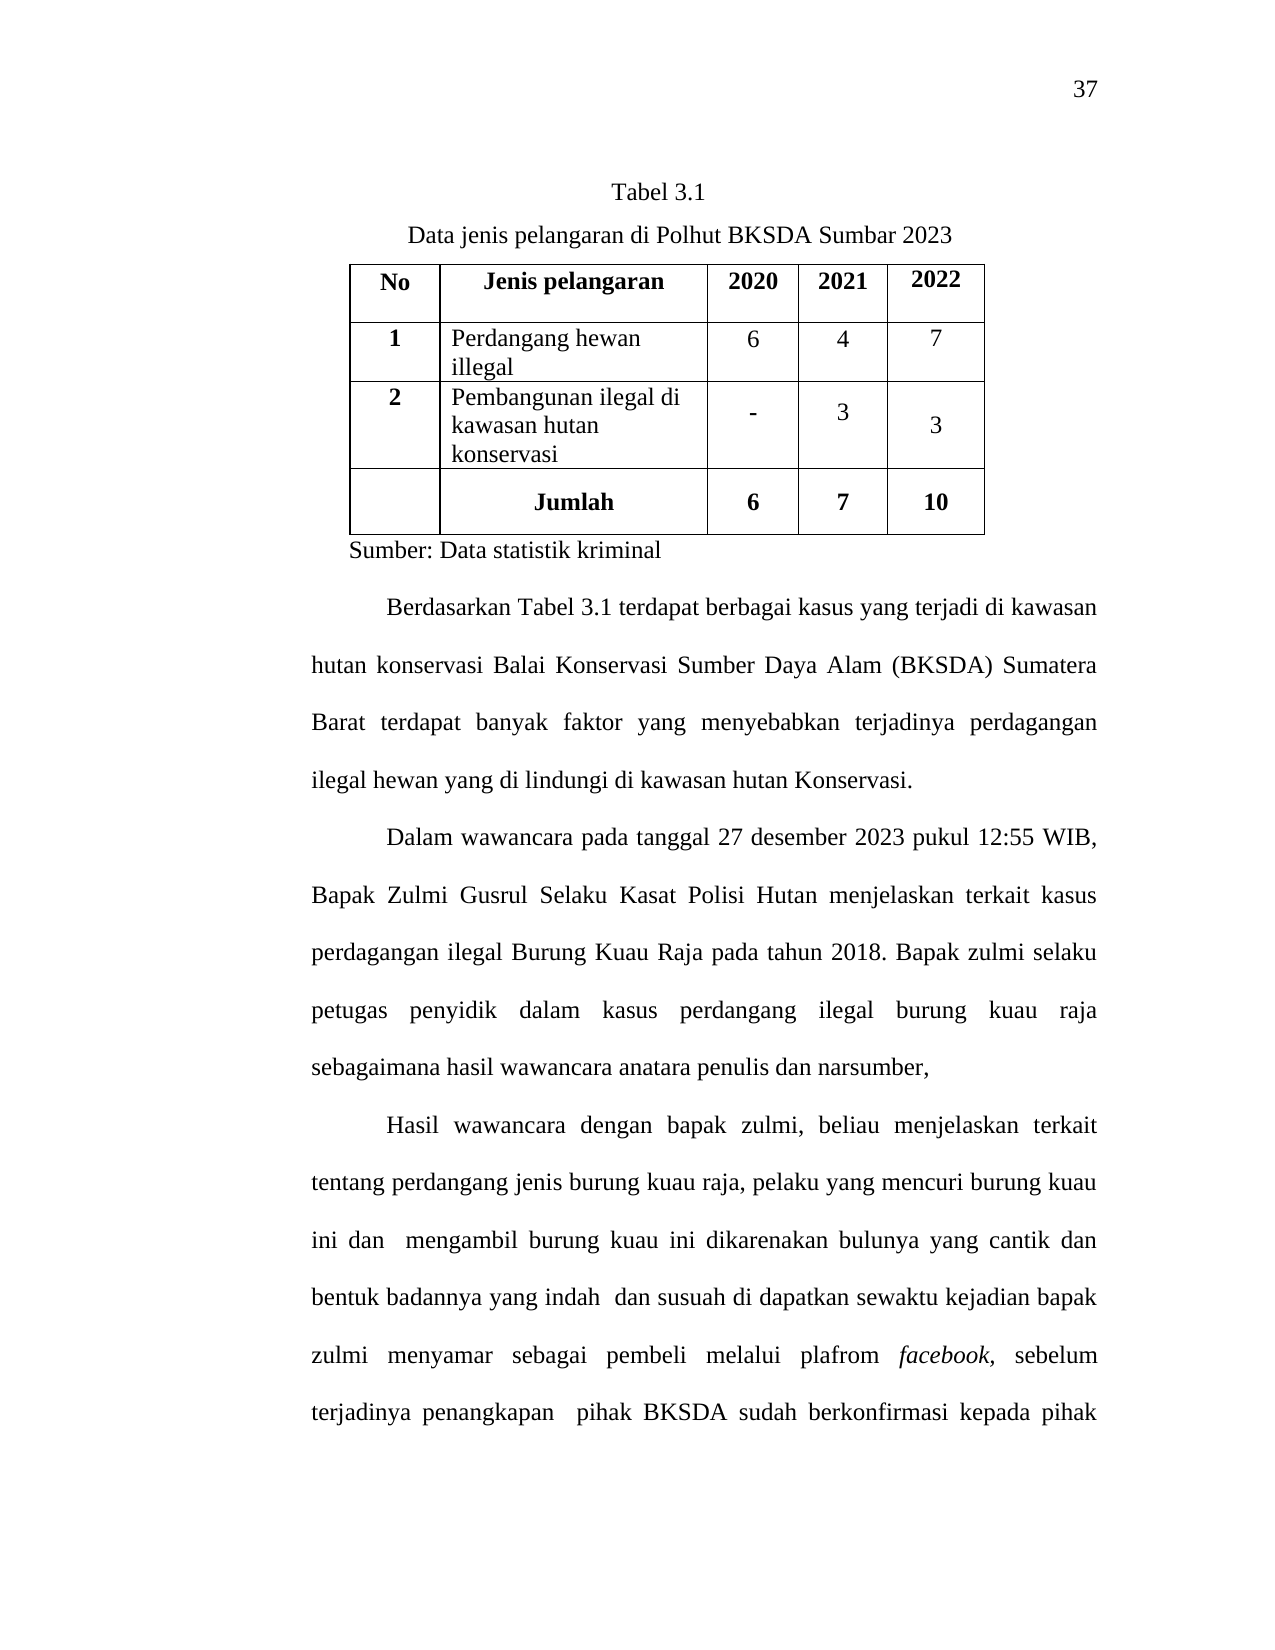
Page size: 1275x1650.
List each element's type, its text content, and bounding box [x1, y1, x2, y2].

table_cell 1 [351, 323, 439, 381]
table_header 2020 [708, 265, 798, 322]
table_cell - [708, 382, 798, 468]
text Berdasarkan Tabel 3.1 terdapat berbagai kasus yang terjadi di kawasan hutan konservasi Balai Konservasi Sumber Daya Alam (BKSDA) Sumatera Barat terdapat banyak faktor yang menyebabkan terjadinya perdagangan ilegal hewan yang di lindungi di kawasan hutan Konservasi. [311, 592, 1098, 793]
list Data jenis pelangaran di Polhut BKSDA Sumbar 2023 [332, 220, 1098, 249]
table_cell 7 [888, 323, 984, 381]
table_cell Pembangunan ilegal di kawasan hutan konservasi [441, 382, 707, 468]
list Sumber: Data statistik kriminal [348, 535, 1098, 563]
table_cell 7 [799, 469, 887, 534]
table_cell [351, 469, 439, 534]
table_header 2021 [799, 265, 887, 322]
table_header 2022 [888, 265, 984, 322]
table_cell 10 [888, 469, 984, 534]
table_cell 2 [351, 382, 439, 468]
table_cell 6 [708, 469, 798, 534]
table_cell 3 [799, 382, 887, 468]
table_header No [351, 265, 439, 322]
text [311, 1110, 1098, 1426]
text Dalam wawancara pada tanggal 27 desember 2023 pukul 12:55 WIB, Bapak Zulmi Gusrul Selaku Kasat Polisi Hutan menjelaskan terkait kasus perdagangan ilegal Burung Kuau Raja pada tahun 2018. Bapak zulmi selaku petugas penyidik dalam kasus perdangang ilegal burung kuau raja sebagaimana hasil wawancara anatara penulis dan narsumber, [311, 822, 1098, 1081]
table_header Jenis pelangaran [441, 265, 707, 322]
table_cell 4 [799, 323, 887, 381]
table_cell Perdangang hewan illegal [441, 323, 707, 381]
table_cell 6 [708, 323, 798, 381]
list Tabel 3.1 [536, 177, 1098, 206]
table_cell 3 [888, 382, 984, 468]
table_cell Jumlah [441, 469, 707, 534]
